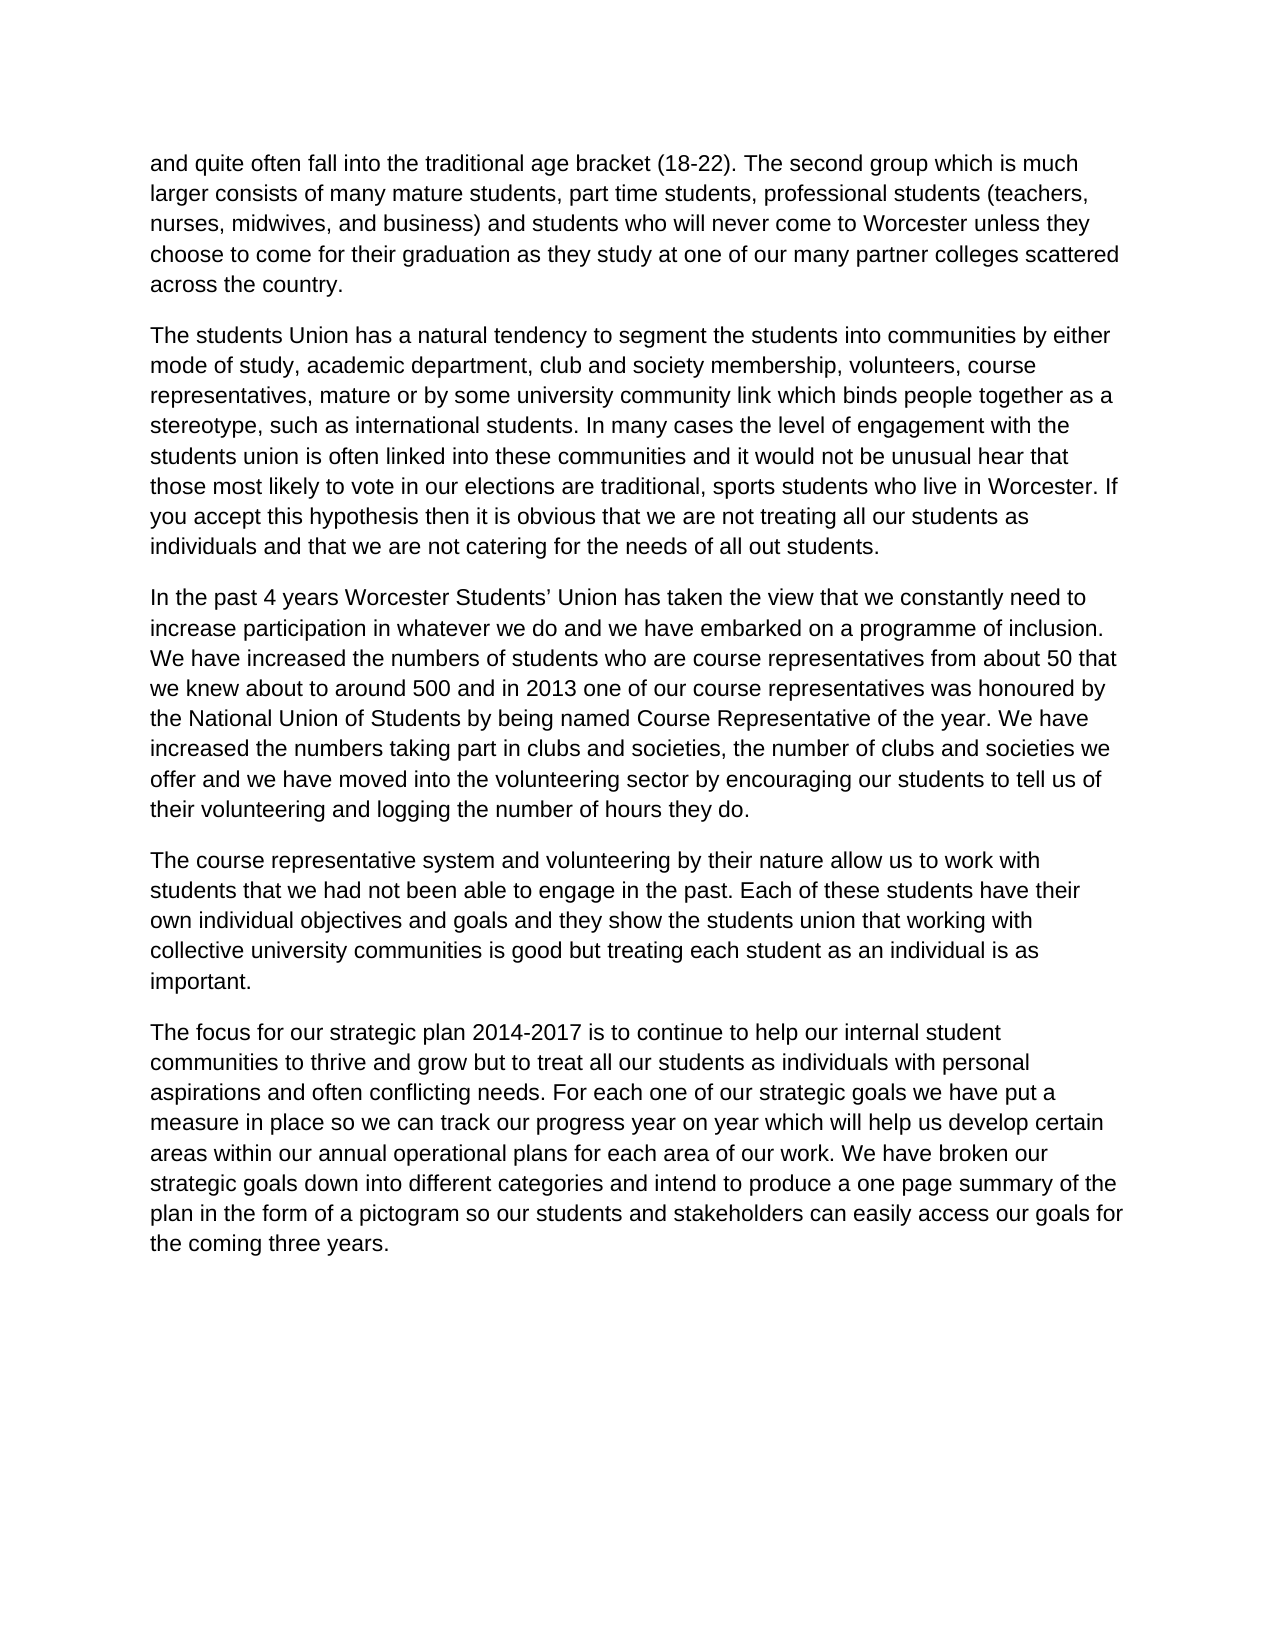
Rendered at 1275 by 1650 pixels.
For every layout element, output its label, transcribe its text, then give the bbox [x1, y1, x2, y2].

text The course representative system and volunteering by their nature allow us to work with students that we had not been able to engage in the past. Each of these students have their own individual objectives and goals and they show the students union that working with collective university communities is good but treating each student as an individual is as important. [150, 847, 1125, 994]
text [150, 150, 1125, 297]
text In the past 4 years Worcester Students’ Union has taken the view that we constantly need to increase participation in whatever we do and we have embarked on a programme of inclusion. We have increased the numbers of students who are course representatives from about 50 that we knew about to around 500 and in 2013 one of our course representatives was honoured by the National Union of Students by being named Course Representative of the year. We have increased the numbers taking part in clubs and societies, the number of clubs and societies we offer and we have moved into the volunteering sector by encouraging our students to tell us of their volunteering and logging the number of hours they do. [150, 584, 1125, 822]
text The students Union has a natural tendency to segment the students into communities by either mode of study, academic department, club and society membership, volunteers, course representatives, mature or by some university community link which binds people together as a stereotype, such as international students. In many cases the level of engagement with the students union is often linked into these communities and it would not be unusual hear that those most likely to vote in our elections are traditional, sports students who live in Worcester. If you accept this hypothesis then it is obvious that we are not treating all our students as individuals and that we are not catering for the needs of all out students. [150, 322, 1125, 560]
text The focus for our strategic plan 2014-2017 is to continue to help our internal student communities to thrive and grow but to treat all our students as individuals with personal aspirations and often conflicting needs. For each one of our strategic goals we have put a measure in place so we can track our progress year on year which will help us develop certain areas within our annual operational plans for each area of our work. We have broken our strategic goals down into different categories and intend to produce a one page summary of the plan in the form of a pictogram so our students and stakeholders can easily access our goals for the coming three years. [150, 1019, 1125, 1257]
